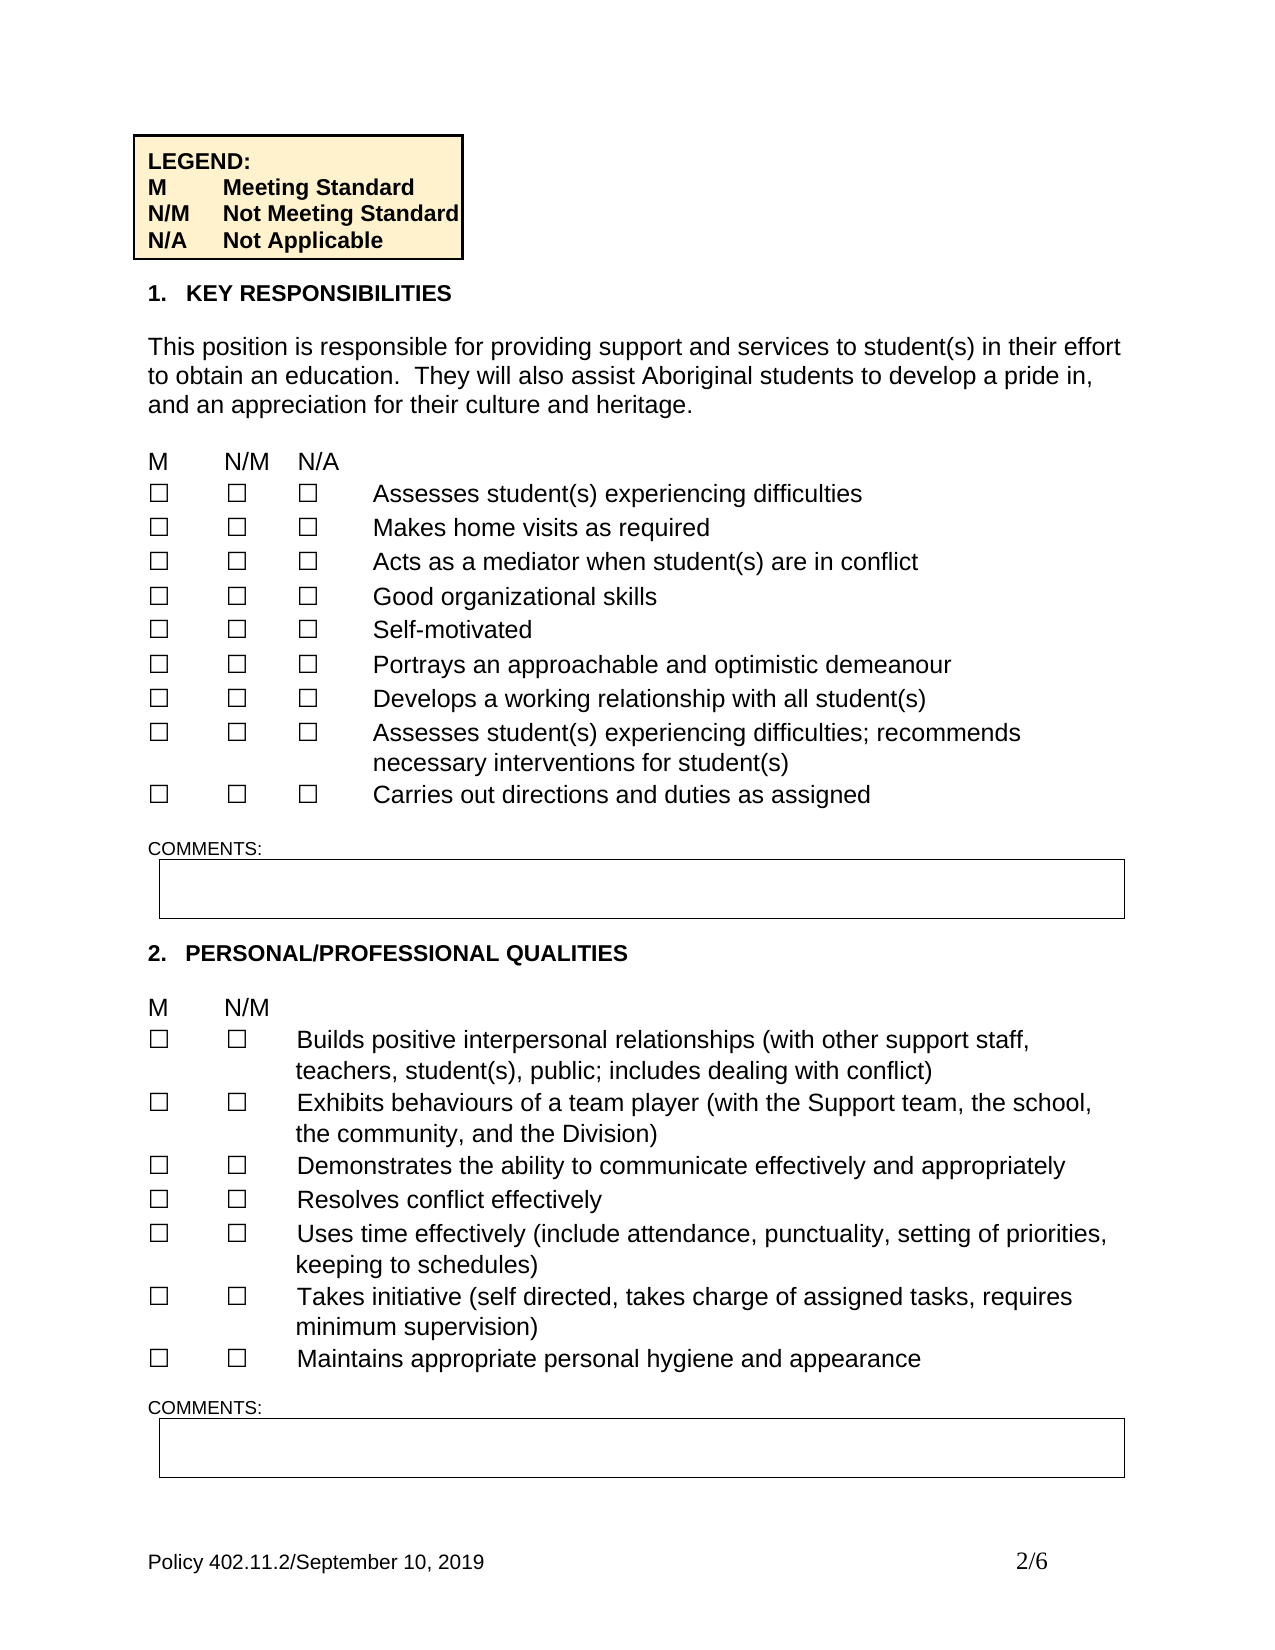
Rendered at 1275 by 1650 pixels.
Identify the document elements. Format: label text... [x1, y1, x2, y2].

text LEGEND: [148, 148, 1127, 174]
text This position is responsible for providing support and services to student(s) in their effort to obtain an education. They will also assist Aboriginal students to develop a pride in, and an appreciation for their culture and heritage. [148, 332, 1127, 418]
text M Meeting Standard [148, 174, 1127, 200]
text Carries out directions and duties as assigned [148, 777, 1127, 811]
table_header [160, 860, 1124, 918]
text Self-motivated [148, 612, 1127, 646]
text Exhibits behaviours of a team player (with the Support team, the school, the community, and the Division) [148, 1084, 1127, 1147]
text 2. PERSONAL/PROFESSIONAL QUALITIES [148, 940, 1127, 967]
text Makes home visits as required [148, 510, 1127, 544]
text Builds positive interpersonal relationships (with other support staff, teachers, student(s), public; includes dealing with conflict) [148, 1022, 1127, 1084]
text Resolves conflict effectively [148, 1181, 1127, 1216]
text M N/M [148, 993, 1127, 1022]
text Develops a working relationship with all student(s) [148, 680, 1127, 714]
text Assesses student(s) experiencing difficulties; recommends necessary interventions for student(s) [148, 714, 1127, 777]
text Acts as a mediator when student(s) are in conflict [148, 544, 1127, 578]
text M N/M N/A [148, 447, 1127, 476]
text COMMENTS: [148, 838, 1127, 859]
text N/M Not Meeting Standard [148, 200, 1127, 227]
text Demonstrates the ability to communicate effectively and appropriately [148, 1147, 1127, 1181]
text COMMENTS: [148, 1397, 1127, 1418]
text Assesses student(s) experiencing difficulties [148, 476, 1127, 510]
table_header [160, 1419, 1124, 1477]
text Good organizational skills [148, 578, 1127, 612]
text Takes initiative (self directed, takes charge of assigned tasks, requires minimum supervision) [148, 1278, 1127, 1341]
text Maintains appropriate personal hygiene and appearance [148, 1341, 1127, 1375]
text Portrays an approachable and optimistic demeanour [148, 646, 1127, 680]
text N/A Not Applicable [148, 227, 1127, 253]
text 1. KEY RESPONSIBILITIES [148, 279, 1127, 306]
text Uses time effectively (include attendance, punctuality, setting of priorities, keeping to schedules) [148, 1216, 1127, 1278]
